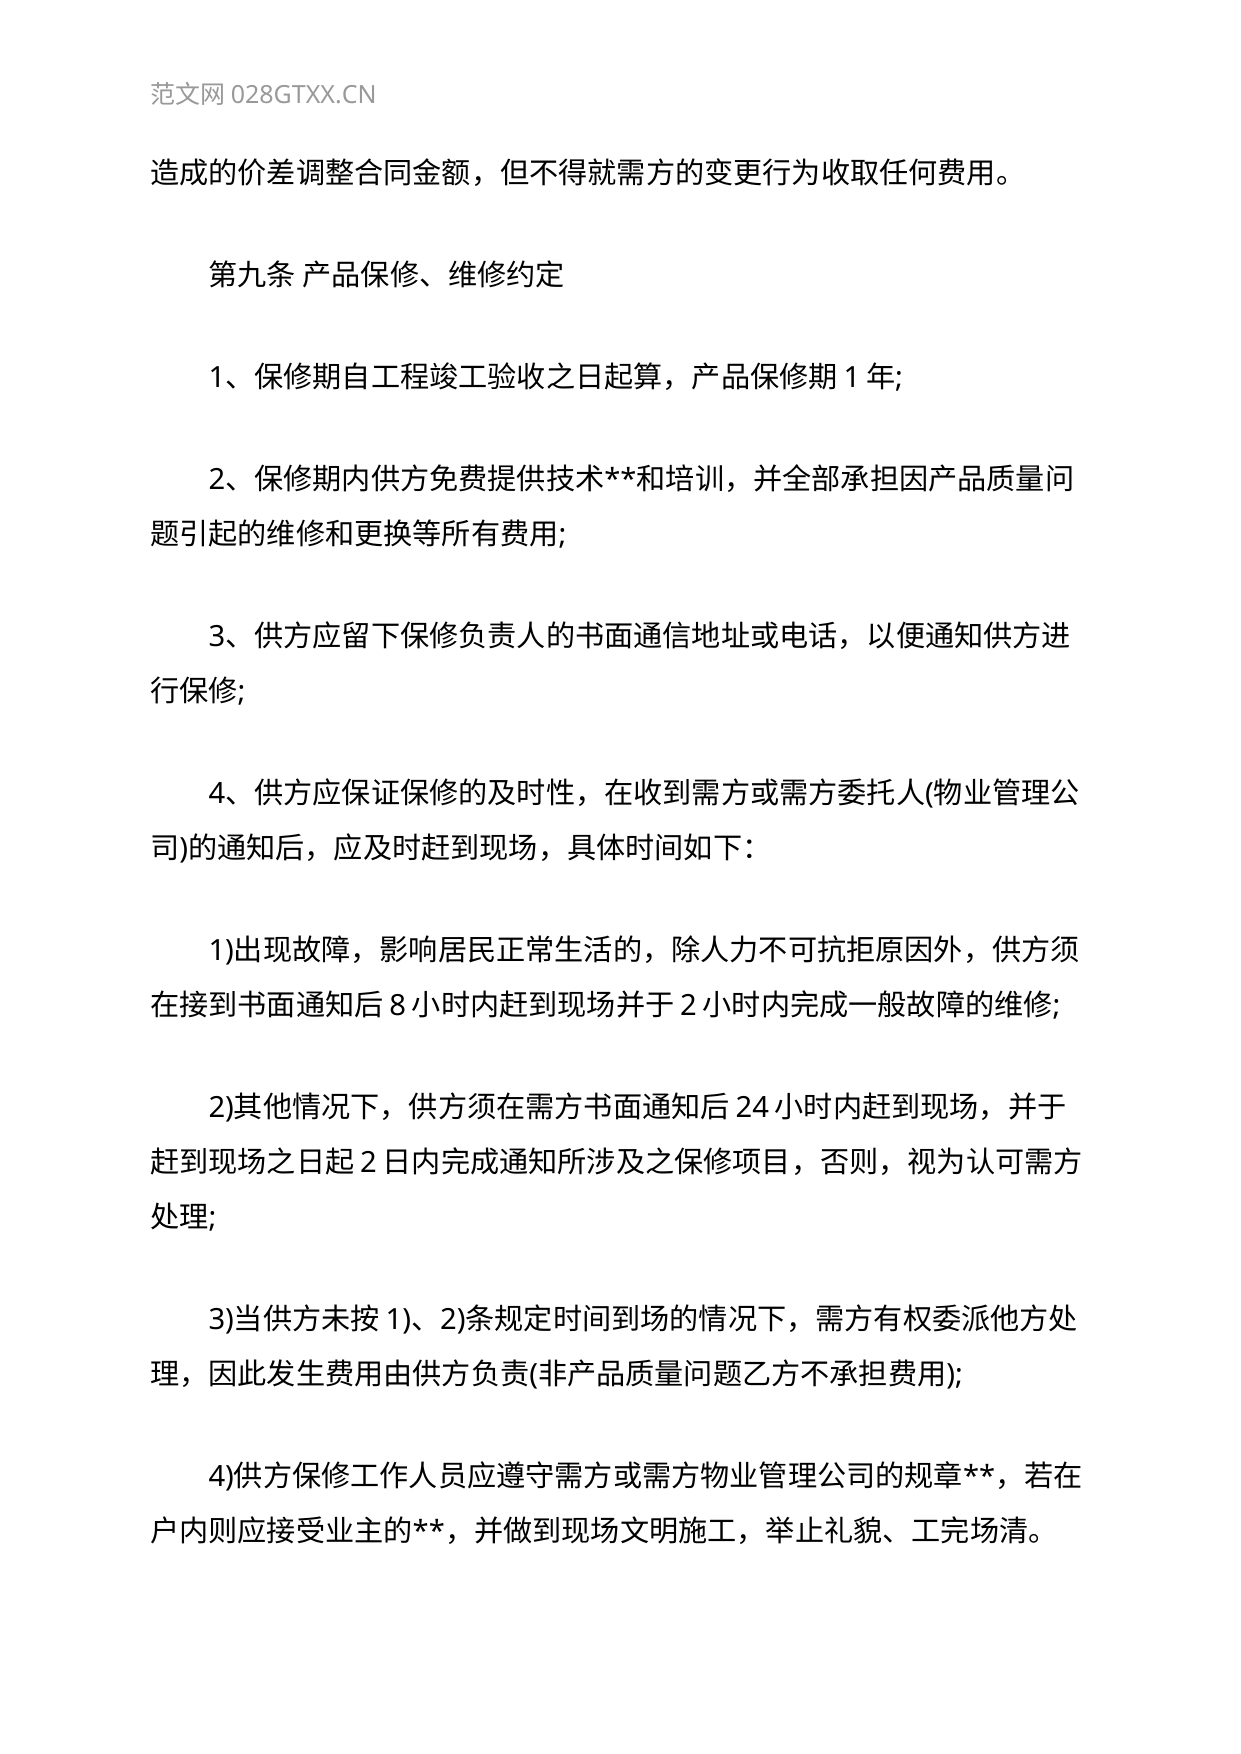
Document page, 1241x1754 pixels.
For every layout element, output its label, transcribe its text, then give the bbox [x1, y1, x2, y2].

text 第九条 产品保修、维修约定 [150, 252, 1090, 294]
text 4、供方应保证保修的及时性，在收到需方或需方委托人(物业管理公司)的通知后，应及时赶到现场，具体时间如下： [150, 769, 1090, 867]
text 3)当供方未按1)、2)条规定时间到场的情况下，需方有权委派他方处理，因此发生费用由供方负责(非产品质量问题乙方不承担费用); [150, 1295, 1090, 1393]
text 2)其他情况下，供方须在需方书面通知后24小时内赶到现场，并于赶到现场之日起2日内完成通知所涉及之保修项目，否则，视为认可需方处理; [150, 1083, 1090, 1236]
text 4)供方保修工作人员应遵守需方或需方物业管理公司的规章**，若在户内则应接受业主的**，并做到现场文明施工，举止礼貌、工完场清。 [150, 1452, 1090, 1550]
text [150, 150, 1090, 192]
text 3、供方应留下保修负责人的书面通信地址或电话，以便通知供方进行保修; [150, 612, 1090, 710]
text 1)出现故障，影响居民正常生活的，除人力不可抗拒原因外，供方须在接到书面通知后8小时内赶到现场并于2小时内完成一般故障的维修; [150, 926, 1090, 1024]
text 2、保修期内供方免费提供技术**和培训，并全部承担因产品质量问题引起的维修和更换等所有费用; [150, 456, 1090, 553]
text 1、保修期自工程竣工验收之日起算，产品保修期1年; [150, 353, 1090, 396]
